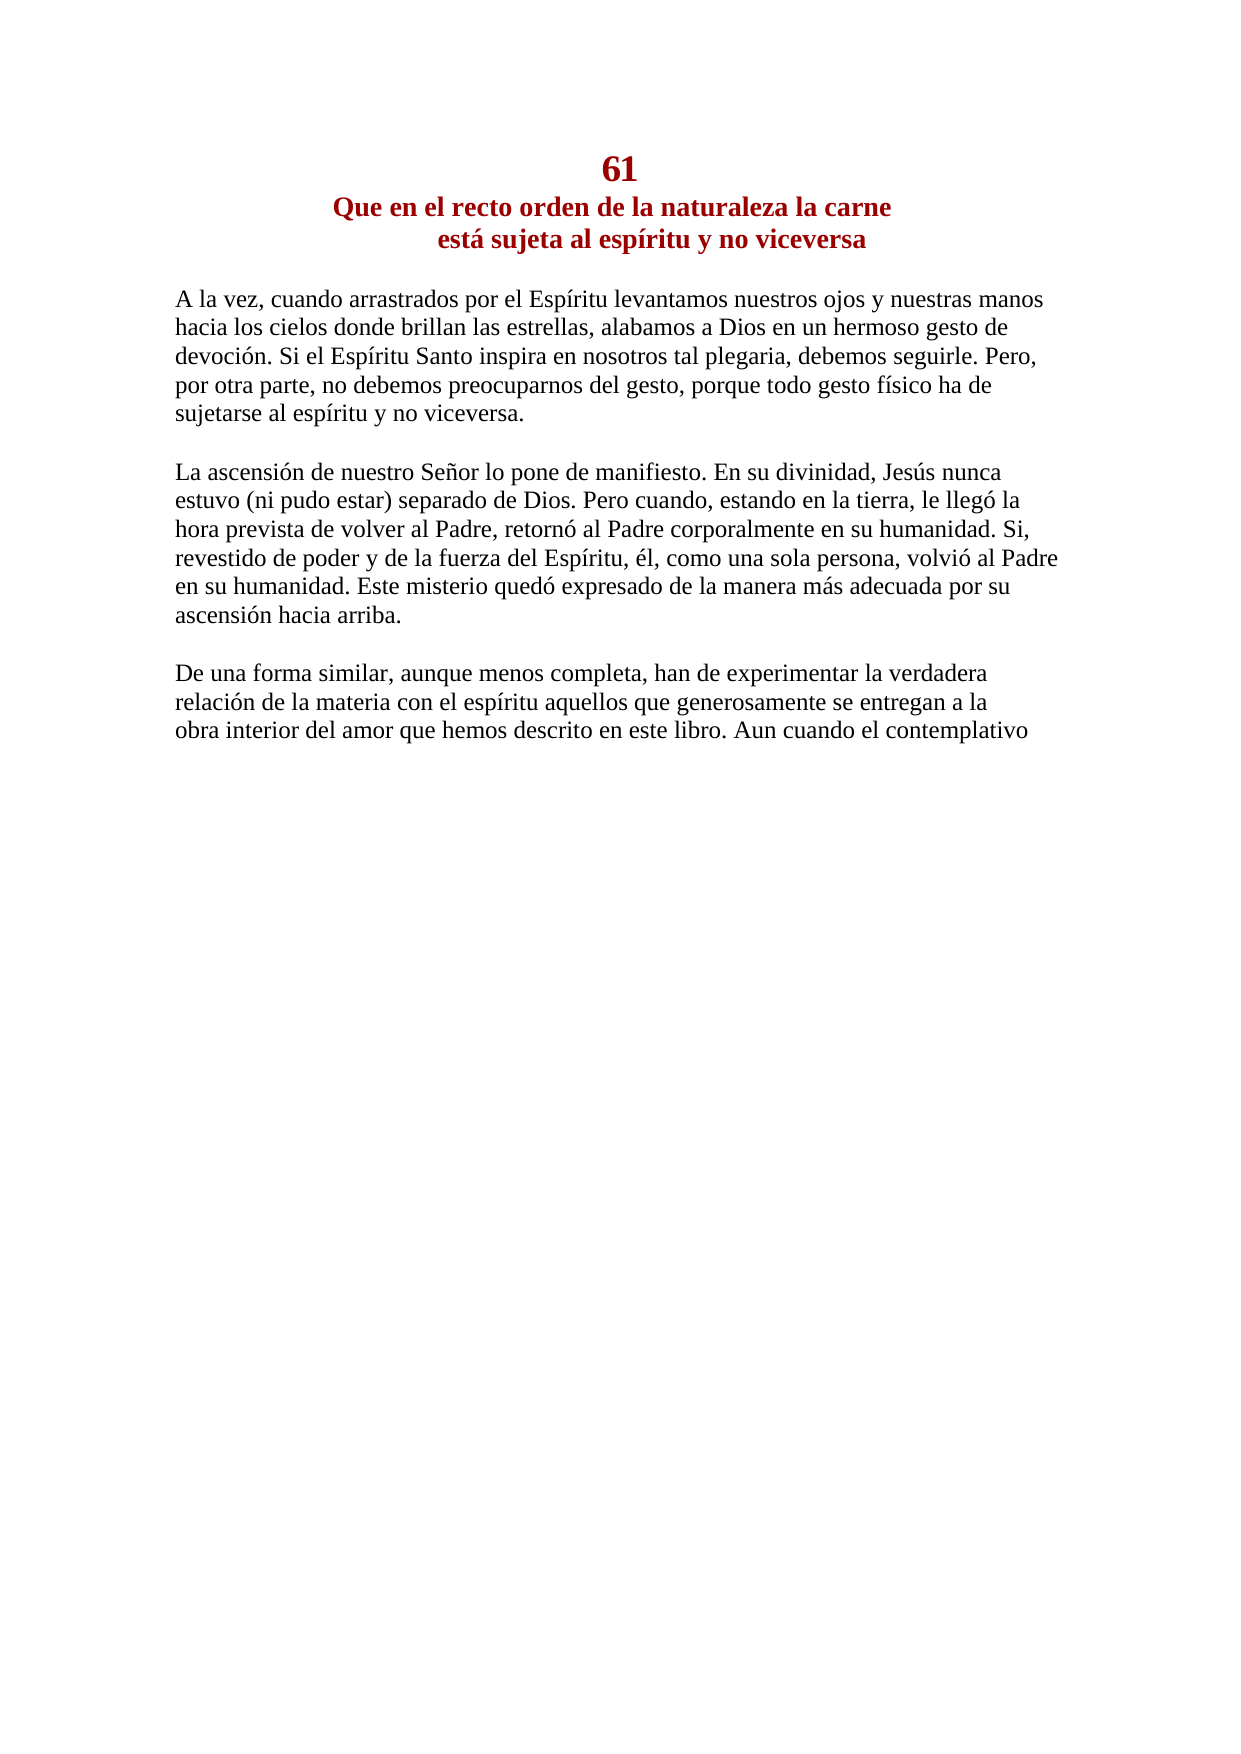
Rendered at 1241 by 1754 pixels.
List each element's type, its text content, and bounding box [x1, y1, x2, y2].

text 61 [175, 148, 1067, 190]
text A la vez, cuando arrastrados por el Espíritu levantamos nuestros ojos y nuestras manos hacia los cielos donde brillan las estrellas, alabamos a Dios en un hermoso gesto de devoción. Si el Espíritu Santo inspira en nosotros tal plegaria, debemos seguirle. Pero, por otra parte, no debemos preocuparnos del gesto, porque todo gesto físico ha de sujetarse al espíritu y no viceversa. [175, 284, 1045, 427]
text Que en el recto orden de la naturaleza la carne está sujeta al espíritu y no viceversa [332, 190, 902, 255]
text De una forma similar, aunque menos completa, han de experimentar la verdadera relación de la materia con el espíritu aquellos que generosamente se entregan a la obra interior del amor que hemos descrito en este libro. Aun cuando el contemplativo no se dé cuenta de ello de una manera consciente, su cuerpo quedará influenciado por la disposición de su espíritu. Pues cuando se recoge para comenzar esta actividad, su cuerpo, que quizá estuvo postrado en una postura indolente, se recoge súbitamente en una postura de atención y alerta. La alerta interior de su espíritu afecta a la disposición exterior de su cuerpo, y con qué precisión. [175, 658, 1037, 745]
text La ascensión de nuestro Señor lo pone de manifiesto. En su divinidad, Jesús nunca estuvo (ni pudo estar) separado de Dios. Pero cuando, estando en la tierra, le llegó la hora prevista de volver al Padre, retornó al Padre corporalmente en su humanidad. Si, revestido de poder y de la fuerza del Espíritu, él, como una sola persona, volvió al Padre en su humanidad. Este misterio quedó expresado de la manera más adecuada por su ascensión hacia arriba. [175, 457, 1060, 629]
